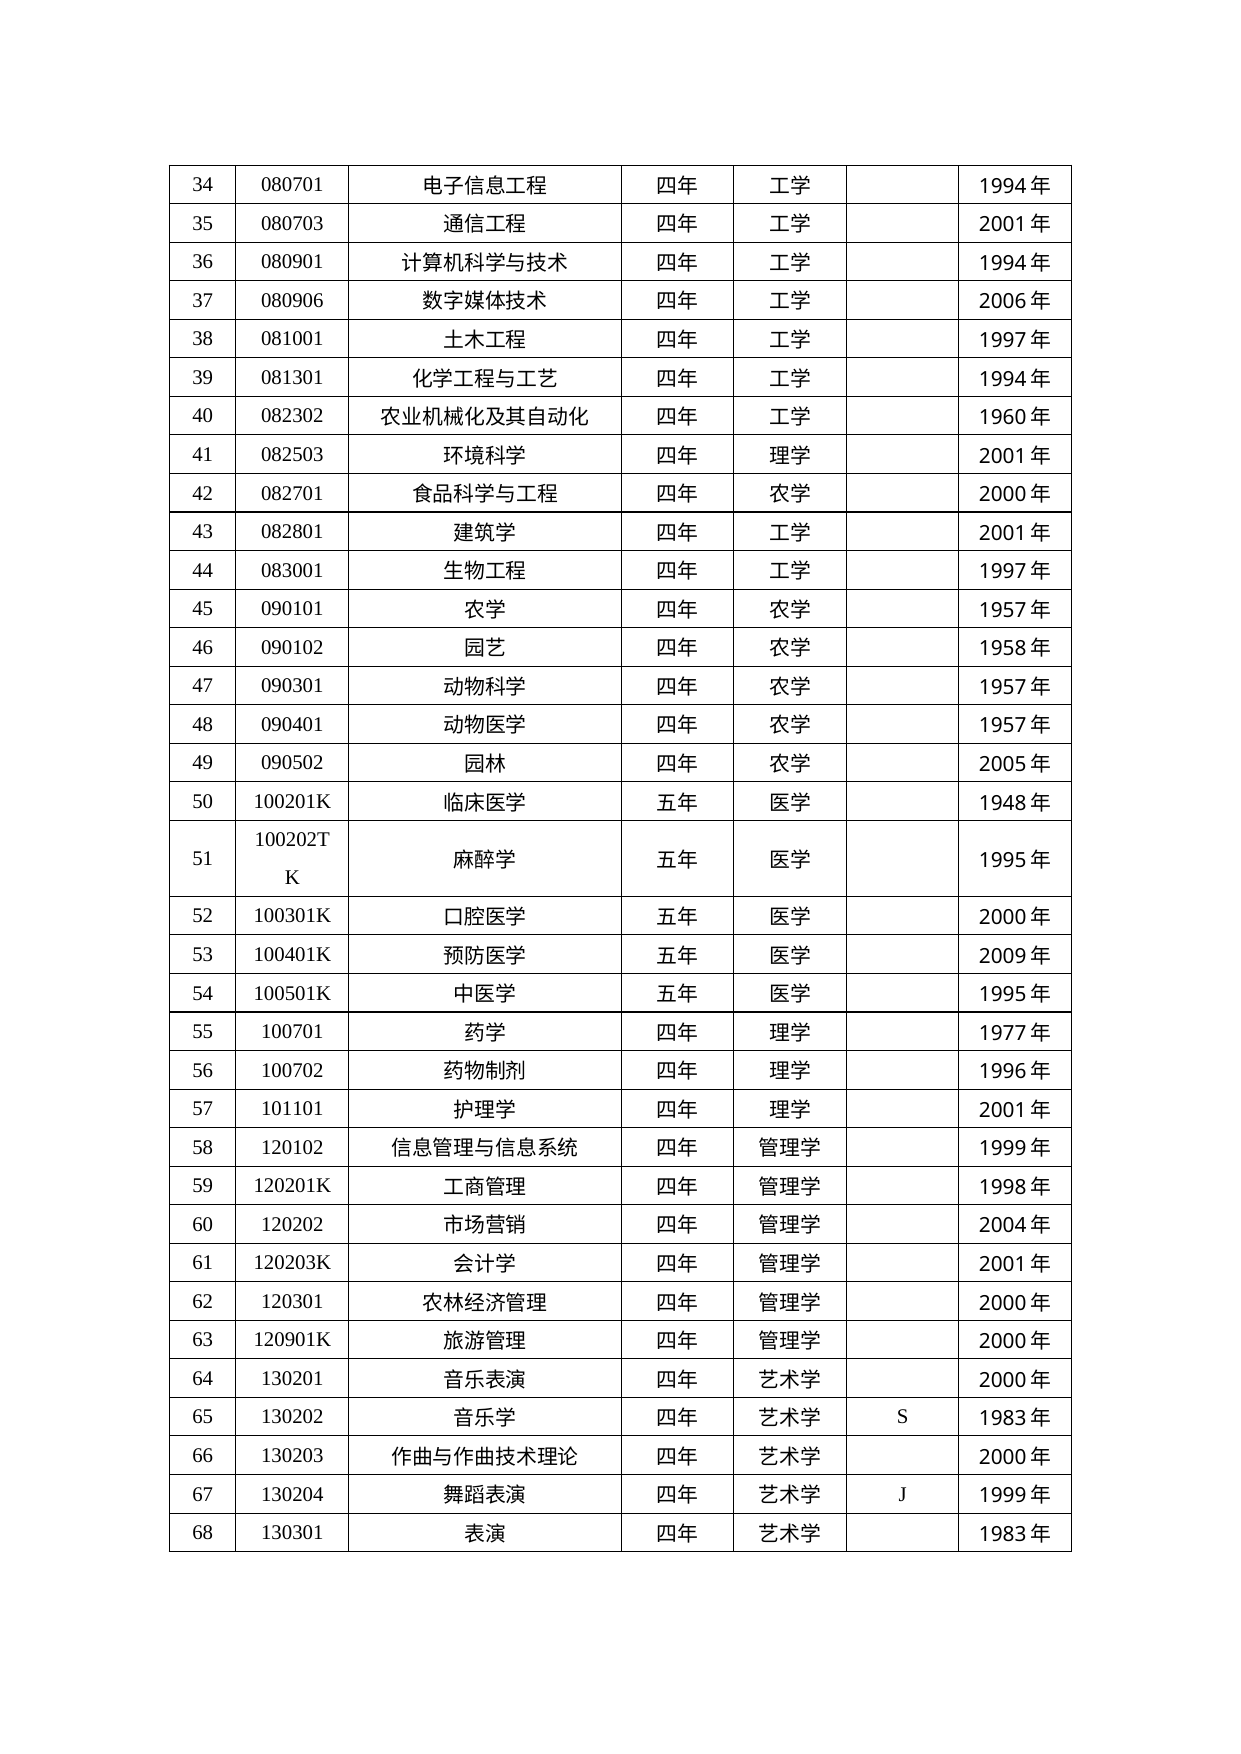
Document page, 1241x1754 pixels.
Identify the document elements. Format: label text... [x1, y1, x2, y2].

table_cell 090401 [236, 705, 348, 743]
table_cell [847, 1514, 958, 1551]
table_cell 医学 [734, 897, 846, 934]
table_cell 计算机科学与技术 [349, 243, 621, 280]
table_cell 农林经济管理 [349, 1282, 621, 1320]
table_cell 090502 [236, 744, 348, 781]
table_cell 工学 [734, 397, 846, 434]
table_cell 理学 [734, 1090, 846, 1127]
table_cell 54 [170, 974, 235, 1011]
table_cell 五年 [622, 821, 733, 896]
table_cell [847, 166, 958, 203]
table_cell 四年 [622, 281, 733, 319]
table_cell 四年 [622, 1167, 733, 1204]
table_cell 120201K [236, 1167, 348, 1204]
table_cell 44 [170, 551, 235, 588]
table_cell 艺术学 [734, 1436, 846, 1474]
table_cell 63 [170, 1321, 235, 1358]
table_cell 艺术学 [734, 1359, 846, 1397]
table_cell 66 [170, 1436, 235, 1474]
table_cell 1957年 [959, 667, 1071, 704]
table_cell 五年 [622, 974, 733, 1011]
table_cell 工学 [734, 513, 846, 550]
table_cell 2009年 [959, 935, 1071, 973]
table_cell 食品科学与工程 [349, 474, 621, 511]
table_cell 工学 [734, 320, 846, 357]
table_cell [847, 1321, 958, 1358]
table_cell 农学 [734, 667, 846, 704]
table_cell 100301K [236, 897, 348, 934]
table_cell 管理学 [734, 1321, 846, 1358]
table_cell 090102 [236, 628, 348, 666]
table_cell 四年 [622, 397, 733, 434]
table_cell 100501K [236, 974, 348, 1011]
table_cell [847, 974, 958, 1011]
table_cell 农学 [734, 705, 846, 743]
table_cell 园艺 [349, 628, 621, 666]
table_cell 62 [170, 1282, 235, 1320]
table_cell 四年 [622, 1128, 733, 1166]
table_cell 083001 [236, 551, 348, 588]
table_cell 医学 [734, 935, 846, 973]
table_cell 农学 [734, 628, 846, 666]
table_cell 环境科学 [349, 435, 621, 473]
table_cell [847, 628, 958, 666]
table_cell 生物工程 [349, 551, 621, 588]
table_cell [847, 513, 958, 550]
table_cell 药学 [349, 1013, 621, 1050]
table_cell 中医学 [349, 974, 621, 1011]
table_cell 四年 [622, 1321, 733, 1358]
table_cell 57 [170, 1090, 235, 1127]
table_cell 理学 [734, 435, 846, 473]
table_cell 四年 [622, 744, 733, 781]
table_cell 120301 [236, 1282, 348, 1320]
table_cell 1994年 [959, 358, 1071, 396]
table_cell 47 [170, 667, 235, 704]
table_cell 2000年 [959, 1436, 1071, 1474]
table_cell 五年 [622, 897, 733, 934]
table_cell [847, 744, 958, 781]
table_cell 1996年 [959, 1051, 1071, 1088]
table_cell [847, 1167, 958, 1204]
table_cell 65 [170, 1398, 235, 1435]
table_cell 100201K [236, 782, 348, 820]
table_cell 动物医学 [349, 705, 621, 743]
table_cell 40 [170, 397, 235, 434]
table_cell [847, 1013, 958, 1050]
table_cell 2001年 [959, 1090, 1071, 1127]
table_cell 38 [170, 320, 235, 357]
table_cell 080906 [236, 281, 348, 319]
table_cell 2000年 [959, 1282, 1071, 1320]
table_cell 082503 [236, 435, 348, 473]
table_cell 医学 [734, 974, 846, 1011]
table_cell 舞蹈表演 [349, 1475, 621, 1512]
table_cell 管理学 [734, 1167, 846, 1204]
table_cell 59 [170, 1167, 235, 1204]
table_cell 58 [170, 1128, 235, 1166]
table_cell [847, 667, 958, 704]
table_cell 四年 [622, 320, 733, 357]
table_cell 口腔医学 [349, 897, 621, 934]
table_cell [847, 1090, 958, 1127]
table_cell 五年 [622, 935, 733, 973]
table_cell 1977年 [959, 1013, 1071, 1050]
table_cell 医学 [734, 782, 846, 820]
table_cell S [847, 1398, 958, 1435]
table_cell 护理学 [349, 1090, 621, 1127]
table_cell 1994年 [959, 243, 1071, 280]
table_cell 农学 [734, 590, 846, 627]
table_cell 2001年 [959, 1244, 1071, 1281]
table_cell 67 [170, 1475, 235, 1512]
table_cell 082302 [236, 397, 348, 434]
table_cell 四年 [622, 204, 733, 242]
table_cell 管理学 [734, 1128, 846, 1166]
table_cell 工学 [734, 243, 846, 280]
table_cell 农学 [734, 744, 846, 781]
table_cell 080701 [236, 166, 348, 203]
table_cell 120901K [236, 1321, 348, 1358]
table_cell 四年 [622, 243, 733, 280]
table_cell 50 [170, 782, 235, 820]
table_cell 51 [170, 821, 235, 896]
table_cell 四年 [622, 1205, 733, 1243]
table_cell 49 [170, 744, 235, 781]
table_cell 四年 [622, 166, 733, 203]
table_cell 旅游管理 [349, 1321, 621, 1358]
table_cell 1957年 [959, 705, 1071, 743]
table_cell 2000年 [959, 1359, 1071, 1397]
table_cell 120202 [236, 1205, 348, 1243]
table_cell 082801 [236, 513, 348, 550]
table_cell 081001 [236, 320, 348, 357]
table_cell [847, 1244, 958, 1281]
table_cell 工学 [734, 204, 846, 242]
table_cell 2005年 [959, 744, 1071, 781]
table_cell 61 [170, 1244, 235, 1281]
table_cell 四年 [622, 628, 733, 666]
table_cell [847, 935, 958, 973]
table_cell 信息管理与信息系统 [349, 1128, 621, 1166]
table_cell 43 [170, 513, 235, 550]
table_cell 130202 [236, 1398, 348, 1435]
table_cell 2001年 [959, 204, 1071, 242]
table_cell [847, 281, 958, 319]
table_cell [847, 1359, 958, 1397]
table_cell 100701 [236, 1013, 348, 1050]
table_cell 080703 [236, 204, 348, 242]
table_cell 四年 [622, 358, 733, 396]
table_cell 农业机械化及其自动化 [349, 397, 621, 434]
table_cell 音乐学 [349, 1398, 621, 1435]
table_cell 42 [170, 474, 235, 511]
table_cell [847, 435, 958, 473]
table_cell 130204 [236, 1475, 348, 1512]
table_cell [847, 1282, 958, 1320]
table_cell 医学 [734, 821, 846, 896]
table_cell 090101 [236, 590, 348, 627]
table_cell 临床医学 [349, 782, 621, 820]
table_cell 52 [170, 897, 235, 934]
table_cell [847, 474, 958, 511]
table_cell 36 [170, 243, 235, 280]
table_cell 56 [170, 1051, 235, 1088]
table_cell 工学 [734, 358, 846, 396]
table_cell 081301 [236, 358, 348, 396]
table_cell 四年 [622, 1398, 733, 1435]
table_cell 120203K [236, 1244, 348, 1281]
table_cell 四年 [622, 1359, 733, 1397]
table_cell [847, 897, 958, 934]
table_cell 2001年 [959, 435, 1071, 473]
table_cell 管理学 [734, 1205, 846, 1243]
table_cell 082701 [236, 474, 348, 511]
table_cell 68 [170, 1514, 235, 1551]
table_cell 四年 [622, 590, 733, 627]
table_cell 39 [170, 358, 235, 396]
table_cell 市场营销 [349, 1205, 621, 1243]
table_cell 会计学 [349, 1244, 621, 1281]
table_cell 2000年 [959, 897, 1071, 934]
table_cell 化学工程与工艺 [349, 358, 621, 396]
table_cell 音乐表演 [349, 1359, 621, 1397]
table_cell [847, 1436, 958, 1474]
table_cell 四年 [622, 1282, 733, 1320]
table_cell 1995年 [959, 821, 1071, 896]
table_cell [847, 243, 958, 280]
table_cell 53 [170, 935, 235, 973]
table_cell 1983年 [959, 1398, 1071, 1435]
table_cell 37 [170, 281, 235, 319]
table_cell [847, 1128, 958, 1166]
table_cell [847, 821, 958, 896]
table_cell 数字媒体技术 [349, 281, 621, 319]
table_cell 1994年 [959, 166, 1071, 203]
table_cell 2004年 [959, 1205, 1071, 1243]
table_cell 五年 [622, 782, 733, 820]
table_cell 工学 [734, 551, 846, 588]
table_cell 农学 [734, 474, 846, 511]
table_cell 1997年 [959, 551, 1071, 588]
table_cell 090301 [236, 667, 348, 704]
table_cell [847, 358, 958, 396]
table_cell 100401K [236, 935, 348, 973]
table_cell 建筑学 [349, 513, 621, 550]
table_cell 通信工程 [349, 204, 621, 242]
table_cell 土木工程 [349, 320, 621, 357]
table_cell 1999年 [959, 1475, 1071, 1512]
table_cell [847, 782, 958, 820]
table_cell 1998年 [959, 1167, 1071, 1204]
table_cell 1999年 [959, 1128, 1071, 1166]
table_cell 1948年 [959, 782, 1071, 820]
table_cell 工商管理 [349, 1167, 621, 1204]
table_cell [847, 1051, 958, 1088]
table_cell 48 [170, 705, 235, 743]
table_cell 1957年 [959, 590, 1071, 627]
table_cell [847, 397, 958, 434]
table_cell 2000年 [959, 1321, 1071, 1358]
table_cell 作曲与作曲技术理论 [349, 1436, 621, 1474]
table_cell 120102 [236, 1128, 348, 1166]
table_cell 1983年 [959, 1514, 1071, 1551]
table_cell 理学 [734, 1051, 846, 1088]
table_cell [847, 320, 958, 357]
table_cell 四年 [622, 551, 733, 588]
table_cell 1995年 [959, 974, 1071, 1011]
table_cell [847, 551, 958, 588]
table_cell 四年 [622, 1244, 733, 1281]
table_cell 101101 [236, 1090, 348, 1127]
table_cell 园林 [349, 744, 621, 781]
table_cell 艺术学 [734, 1398, 846, 1435]
table_cell 四年 [622, 474, 733, 511]
table_cell J [847, 1475, 958, 1512]
table_cell 四年 [622, 667, 733, 704]
table_cell 2000年 [959, 474, 1071, 511]
table_cell 1958年 [959, 628, 1071, 666]
table_cell 药物制剂 [349, 1051, 621, 1088]
table_cell 100202TK [236, 821, 348, 896]
table_cell 四年 [622, 705, 733, 743]
table_cell 64 [170, 1359, 235, 1397]
table_cell 动物科学 [349, 667, 621, 704]
table_cell 麻醉学 [349, 821, 621, 896]
table_cell 46 [170, 628, 235, 666]
table_cell 四年 [622, 1051, 733, 1088]
table_cell 四年 [622, 1013, 733, 1050]
table_cell 四年 [622, 1436, 733, 1474]
table_cell 2001年 [959, 513, 1071, 550]
table_cell 管理学 [734, 1282, 846, 1320]
table_cell 四年 [622, 1514, 733, 1551]
table_cell 35 [170, 204, 235, 242]
table_cell [847, 1205, 958, 1243]
table_cell 四年 [622, 435, 733, 473]
table_cell 1960年 [959, 397, 1071, 434]
table_cell 农学 [349, 590, 621, 627]
table_cell 电子信息工程 [349, 166, 621, 203]
table_cell 130201 [236, 1359, 348, 1397]
table_cell 预防医学 [349, 935, 621, 973]
table_cell [847, 590, 958, 627]
table_cell 2006年 [959, 281, 1071, 319]
table_cell 34 [170, 166, 235, 203]
table_cell 60 [170, 1205, 235, 1243]
table_cell 55 [170, 1013, 235, 1050]
table_cell 表演 [349, 1514, 621, 1551]
table_cell 100702 [236, 1051, 348, 1088]
table_cell 工学 [734, 281, 846, 319]
table_cell 130301 [236, 1514, 348, 1551]
table_cell 130203 [236, 1436, 348, 1474]
table_cell 080901 [236, 243, 348, 280]
table_cell 管理学 [734, 1244, 846, 1281]
table_cell 艺术学 [734, 1514, 846, 1551]
table_cell 理学 [734, 1013, 846, 1050]
table_cell 41 [170, 435, 235, 473]
table_cell [847, 705, 958, 743]
table_cell [847, 204, 958, 242]
table_cell 1997年 [959, 320, 1071, 357]
table_cell 45 [170, 590, 235, 627]
table_cell 四年 [622, 1090, 733, 1127]
table_cell 艺术学 [734, 1475, 846, 1512]
table_cell 工学 [734, 166, 846, 203]
table_cell 四年 [622, 513, 733, 550]
table_cell 四年 [622, 1475, 733, 1512]
